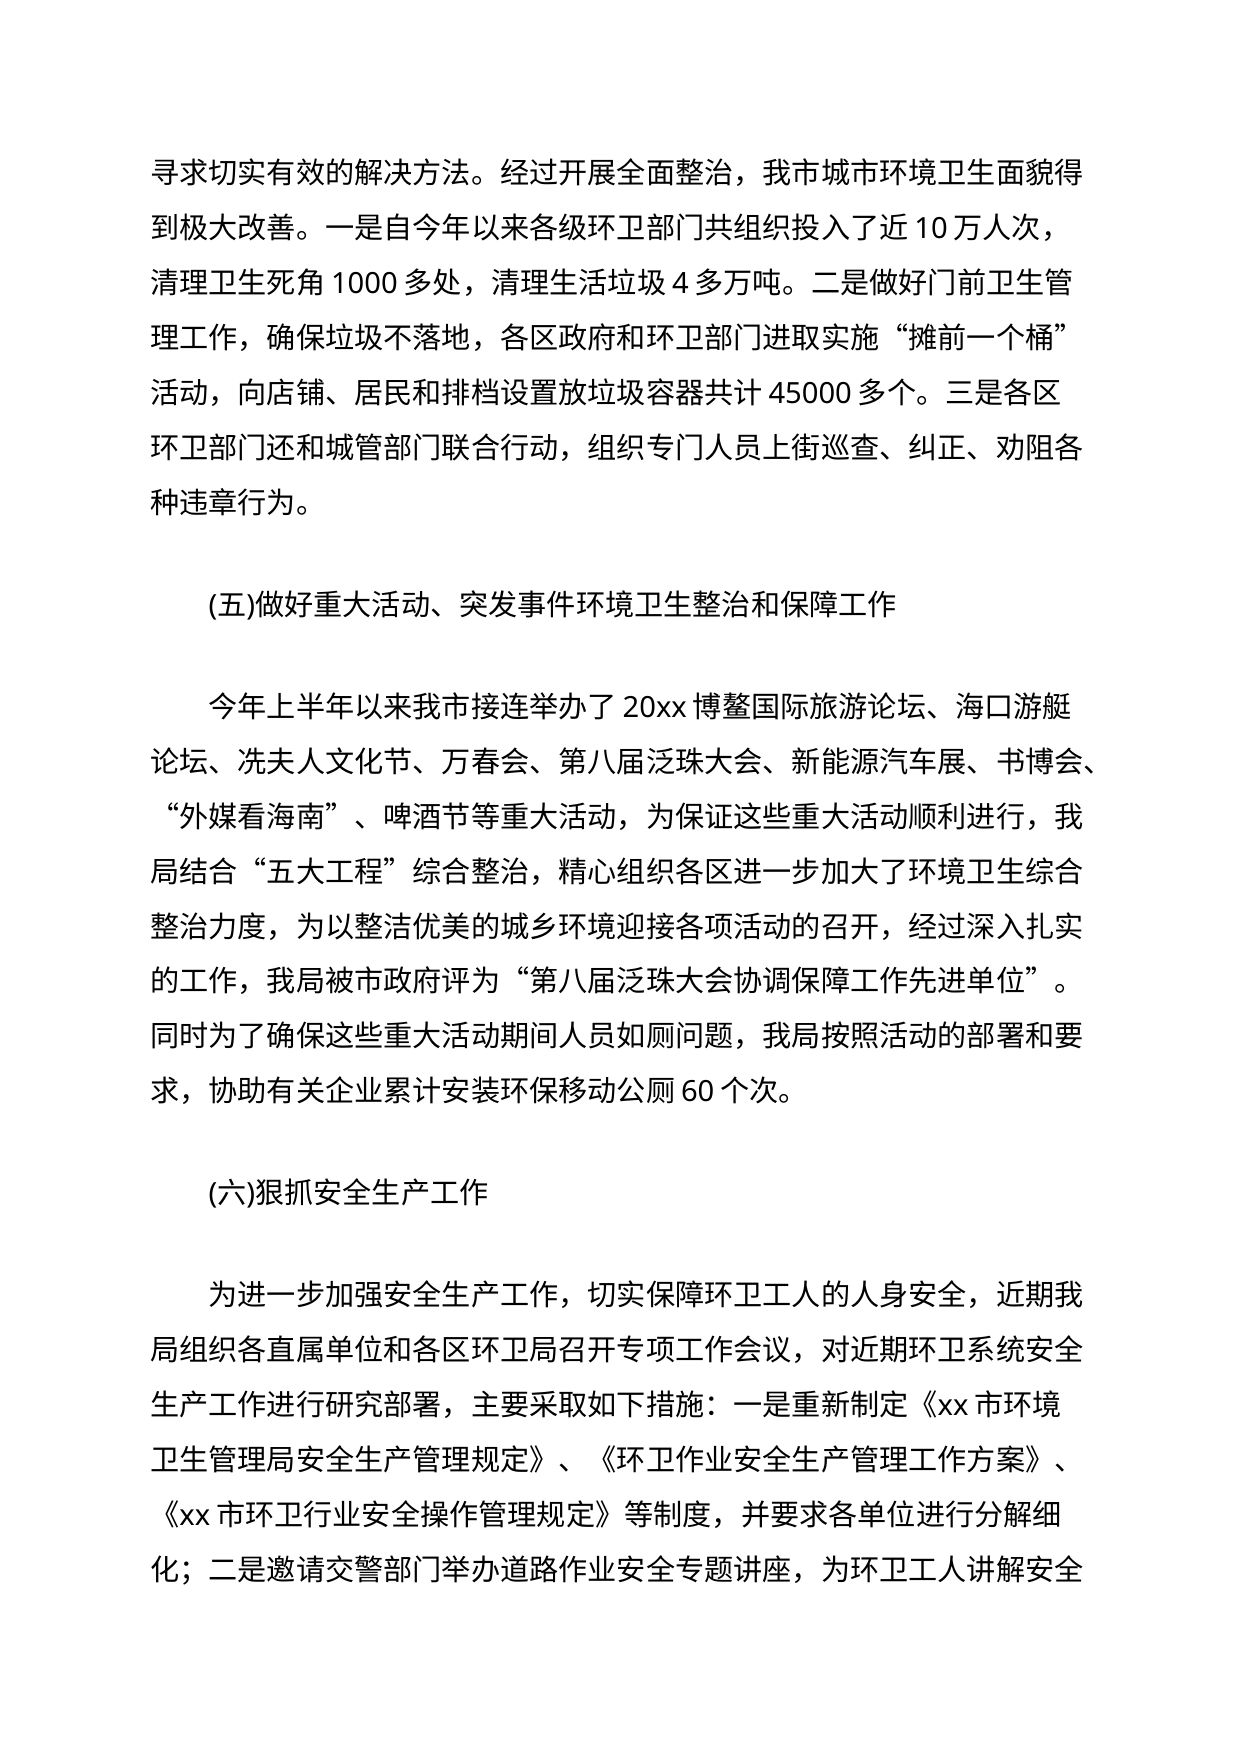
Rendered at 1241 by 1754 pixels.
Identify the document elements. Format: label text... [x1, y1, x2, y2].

text 今年上半年以来我市接连举办了20xx博鳌国际旅游论坛、海口游艇论坛、冼夫人文化节、万春会、第八届泛珠大会、新能源汽车展、书博会、“外媒看海南”、啤酒节等重大活动，为保证这些重大活动顺利进行，我局结合“五大工程”综合整治，精心组织各区进一步加大了环境卫生综合整治力度，为以整洁优美的城乡环境迎接各项活动的召开，经过深入扎实的工作，我局被市政府评为“第八届泛珠大会协调保障工作先进单位”。同时为了确保这些重大活动期间人员如厕问题，我局按照活动的部署和要求，协助有关企业累计安装环保移动公厕60个次。 [150, 683, 1090, 1110]
text (六)狠抓安全生产工作 [150, 1170, 1090, 1212]
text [150, 150, 1090, 522]
text (五)做好重大活动、突发事件环境卫生整治和保障工作 [150, 581, 1090, 624]
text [150, 1272, 1090, 1589]
